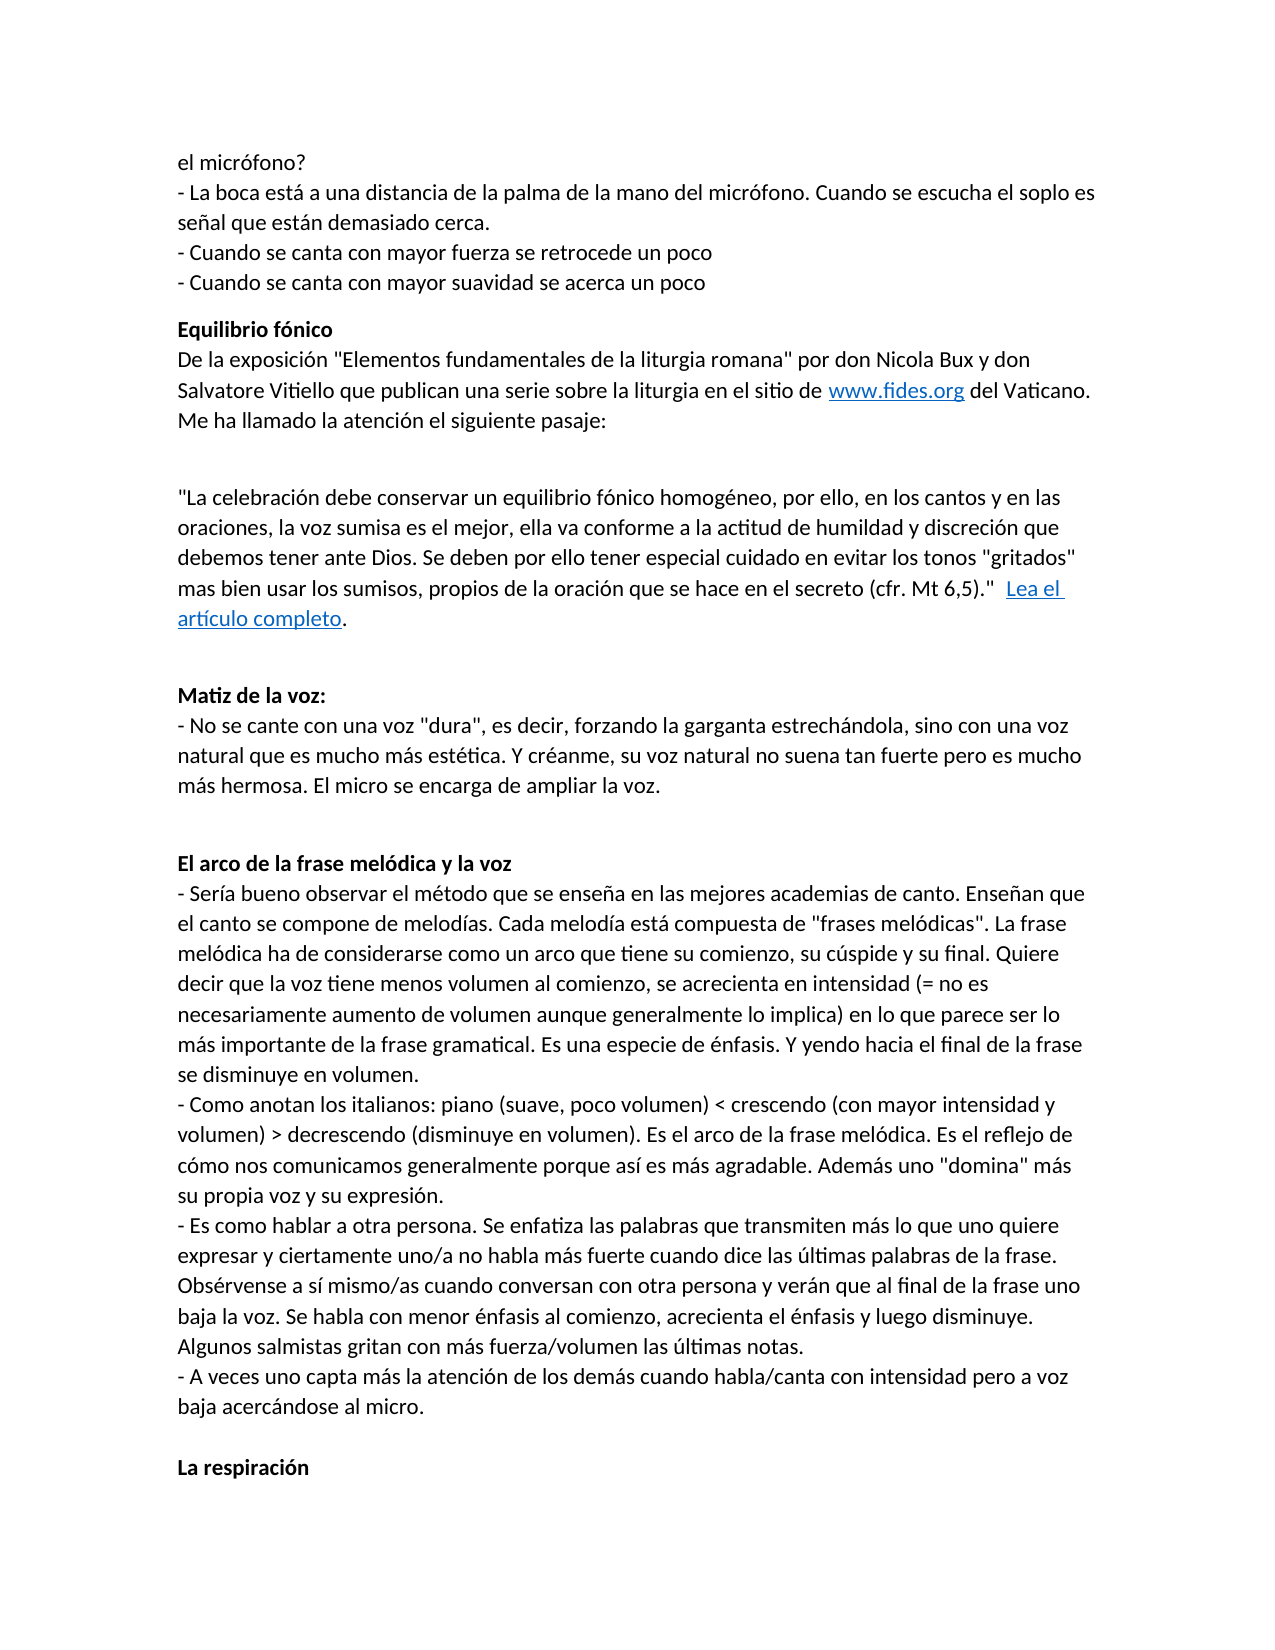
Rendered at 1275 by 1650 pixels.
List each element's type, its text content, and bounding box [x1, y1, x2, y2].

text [177, 148, 1098, 296]
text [177, 818, 1098, 1481]
text "La celebración debe conservar un equilibrio fónico homogéneo, por ello, en los cantos y en las oraciones, la voz sumisa es el mejor, ella va conforme a la actitud de humildad y discreción que debemos tener ante Dios. Se deben por ello tener especial cuidado en evitar los tonos "gritados" mas bien usar los sumisos, propios de la oración que se hace en el secreto (cfr. Mt 6,5)." Lea el artículo completo. [177, 453, 1098, 632]
text Matiz de la voz: - No se cante con una voz "dura", es decir, forzando la garganta estrechándola, sino con una voz natural que es mucho más estética. Y créanme, su voz natural no suena tan fuerte pero es mucho más hermosa. El micro se encarga de ampliar la voz. [177, 651, 1098, 799]
text Equilibrio fónico De la exposición "Elementos fundamentales de la liturgia romana" por don Nicola Bux y don Salvatore Vitiello que publican una serie sobre la liturgia en el sitio de www.fides.org del Vaticano. Me ha llamado la atención el siguiente pasaje: [177, 315, 1098, 434]
